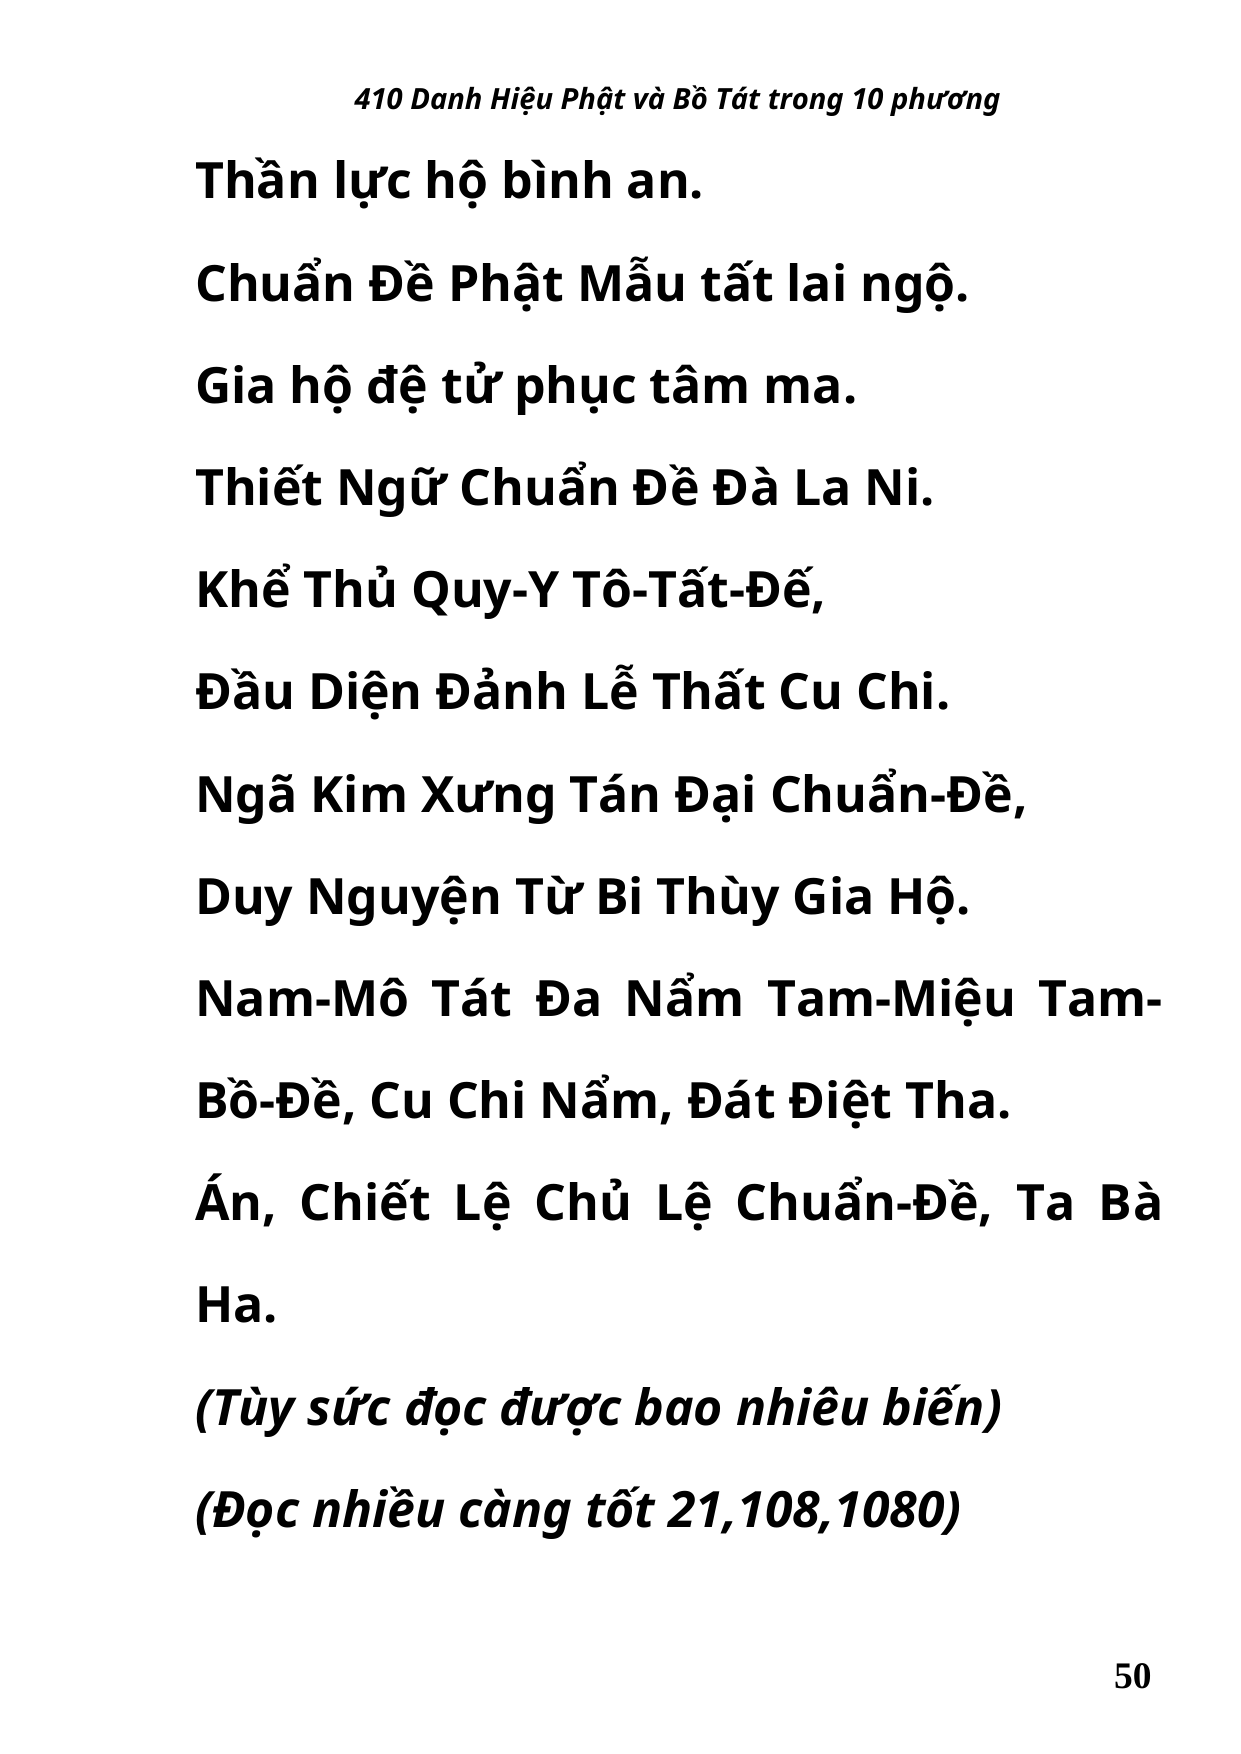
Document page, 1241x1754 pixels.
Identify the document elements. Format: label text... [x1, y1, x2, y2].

text Gia hộ đệ tử phục tâm ma. [195, 350, 1163, 418]
text Ngã Kim Xưng Tán Đại Chuẩn-Đề, [195, 758, 1163, 827]
text Duy Nguyện Từ Bi Thùy Gia Hộ. [195, 861, 1163, 929]
text Thần lực hộ bình an. [195, 145, 1163, 213]
text Khể Thủ Quy-Y Tô-Tất-Đế, [195, 554, 1163, 622]
text Đầu Diện Đảnh Lễ Thất Cu Chi. [195, 656, 1163, 724]
text Thiết Ngữ Chuẩn Đề Đà La Ni. [195, 452, 1163, 520]
text Chuẩn Đề Phật Mẫu tất lai ngộ. [195, 248, 1163, 316]
text Án, Chiết Lệ Chủ Lệ Chuẩn-Đề, Ta Bà Ha. [195, 1167, 1163, 1338]
text (Tùy sức đọc được bao nhiêu biến) [195, 1372, 1163, 1440]
text Nam-Mô Tát Đa Nẩm Tam-Miệu Tam-Bồ-Đề, Cu Chi Nẩm, Đát Điệt Tha. [195, 963, 1163, 1133]
text (Đọc nhiều càng tốt 21,108,1080) [195, 1474, 1163, 1542]
